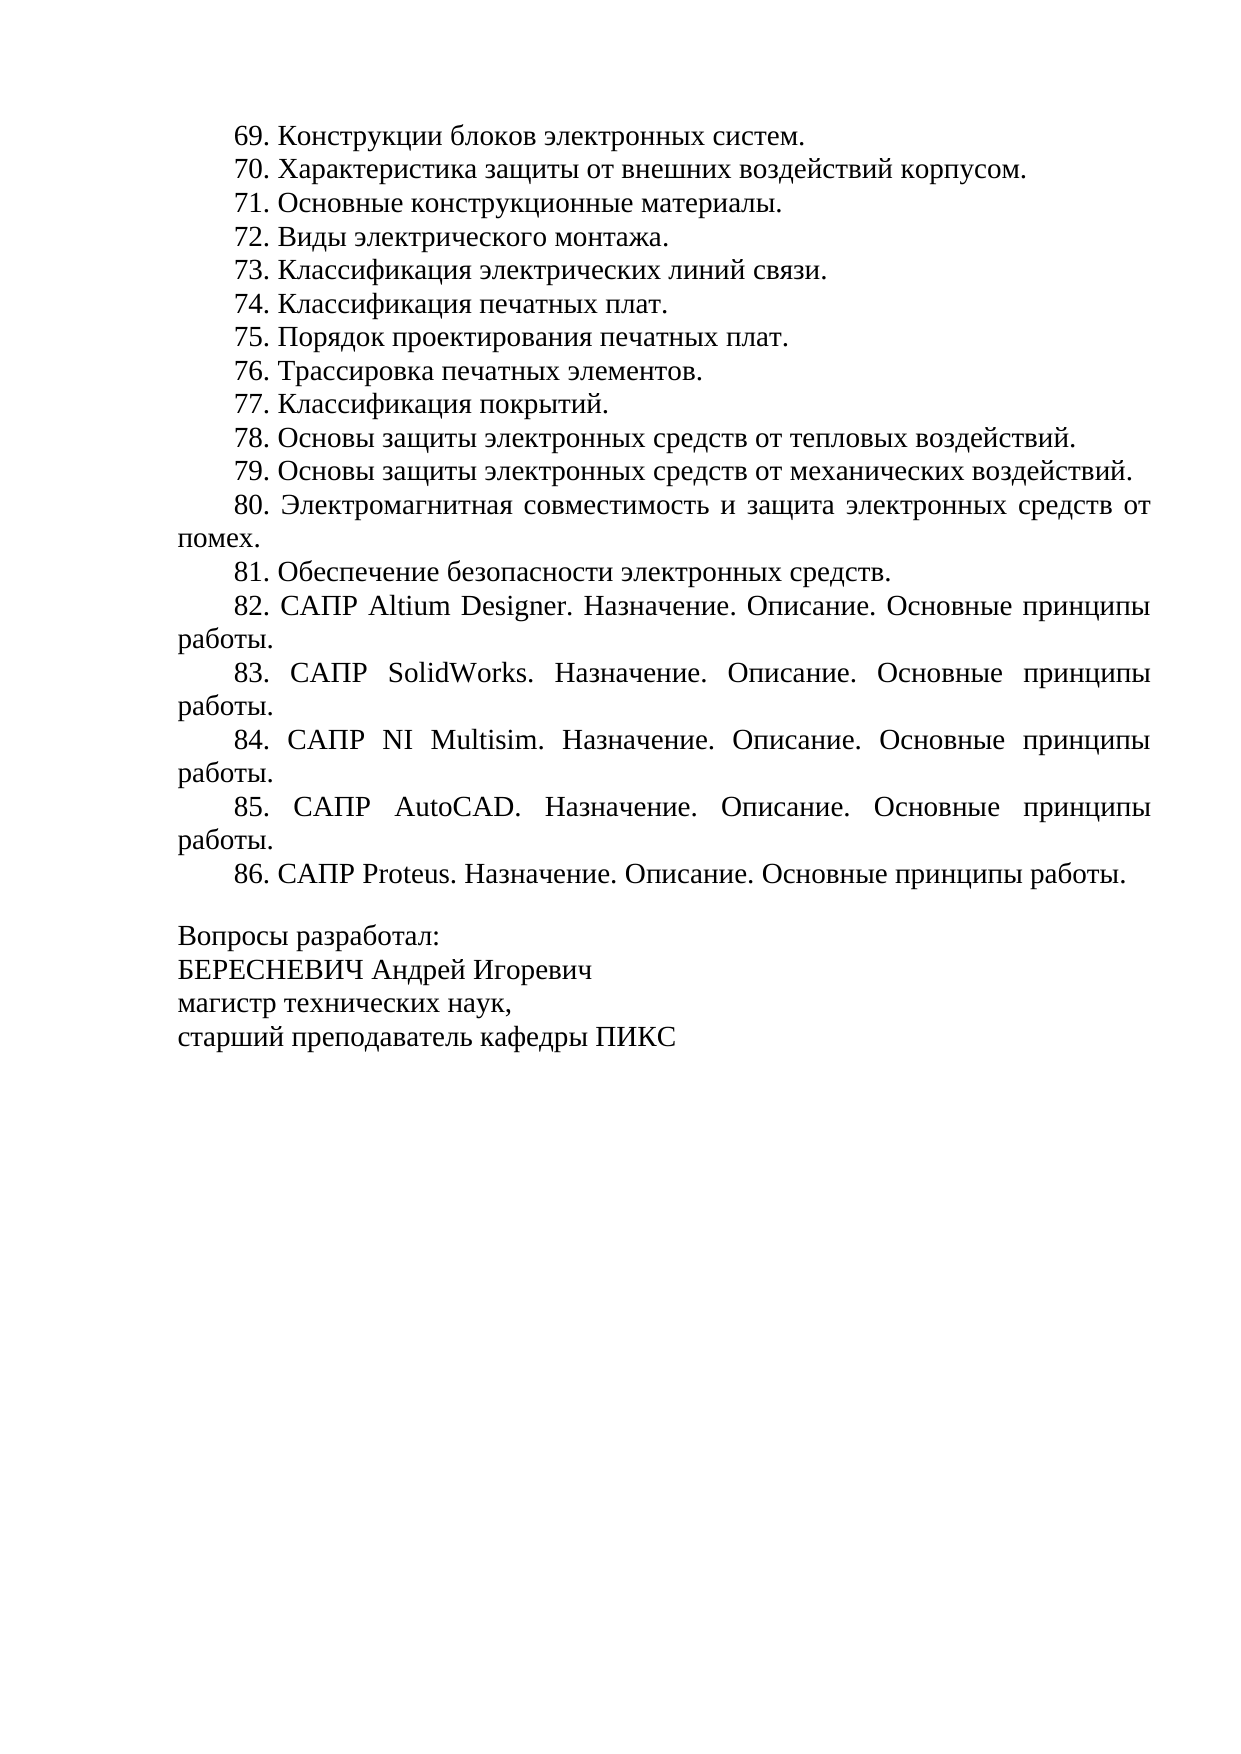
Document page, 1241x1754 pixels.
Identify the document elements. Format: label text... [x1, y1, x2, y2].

text 73. Классификация электрических линий связи. [177, 252, 1152, 286]
text 72. Виды электрического монтажа. [177, 219, 1152, 252]
text 85. САПР AutoCAD. Назначение. Описание. Основные принципы работы. [177, 789, 1152, 856]
text 70. Характеристика защиты от внешних воздействий корпусом. [177, 152, 1152, 185]
text 79. Основы защиты электронных средств от механических воздействий. [177, 453, 1152, 487]
text 77. Классификация покрытий. [177, 386, 1152, 420]
text Вопросы разработал: [177, 918, 1152, 952]
text 84. САПР NI Multisim. Назначение. Описание. Основные принципы работы. [177, 722, 1152, 789]
text 82. САПР Altium Designer. Назначение. Описание. Основные принципы работы. [177, 588, 1152, 655]
text Бересневич Андрей Игоревич [177, 952, 1152, 985]
text 71. Основные конструкционные материалы. [177, 185, 1152, 219]
text магистр технических наук, [177, 985, 1152, 1019]
text 81. Обеспечение безопасности электронных средств. [177, 554, 1152, 588]
text 80. Электромагнитная совместимость и защита электронных средств от помех. [177, 487, 1152, 554]
text старший преподаватель кафедры ПИКС [177, 1019, 1152, 1052]
text 69. Конструкции блоков электронных систем. [177, 118, 1152, 152]
text 83. САПР SolidWorks. Назначение. Описание. Основные принципы работы. [177, 655, 1152, 722]
text 86. САПР Proteus. Назначение. Описание. Основные принципы работы. [177, 856, 1152, 889]
text 75. Порядок проектирования печатных плат. [177, 319, 1152, 353]
text 74. Классификация печатных плат. [177, 286, 1152, 319]
text 78. Основы защиты электронных средств от тепловых воздействий. [177, 420, 1152, 453]
text 76. Трассировка печатных элементов. [177, 353, 1152, 386]
